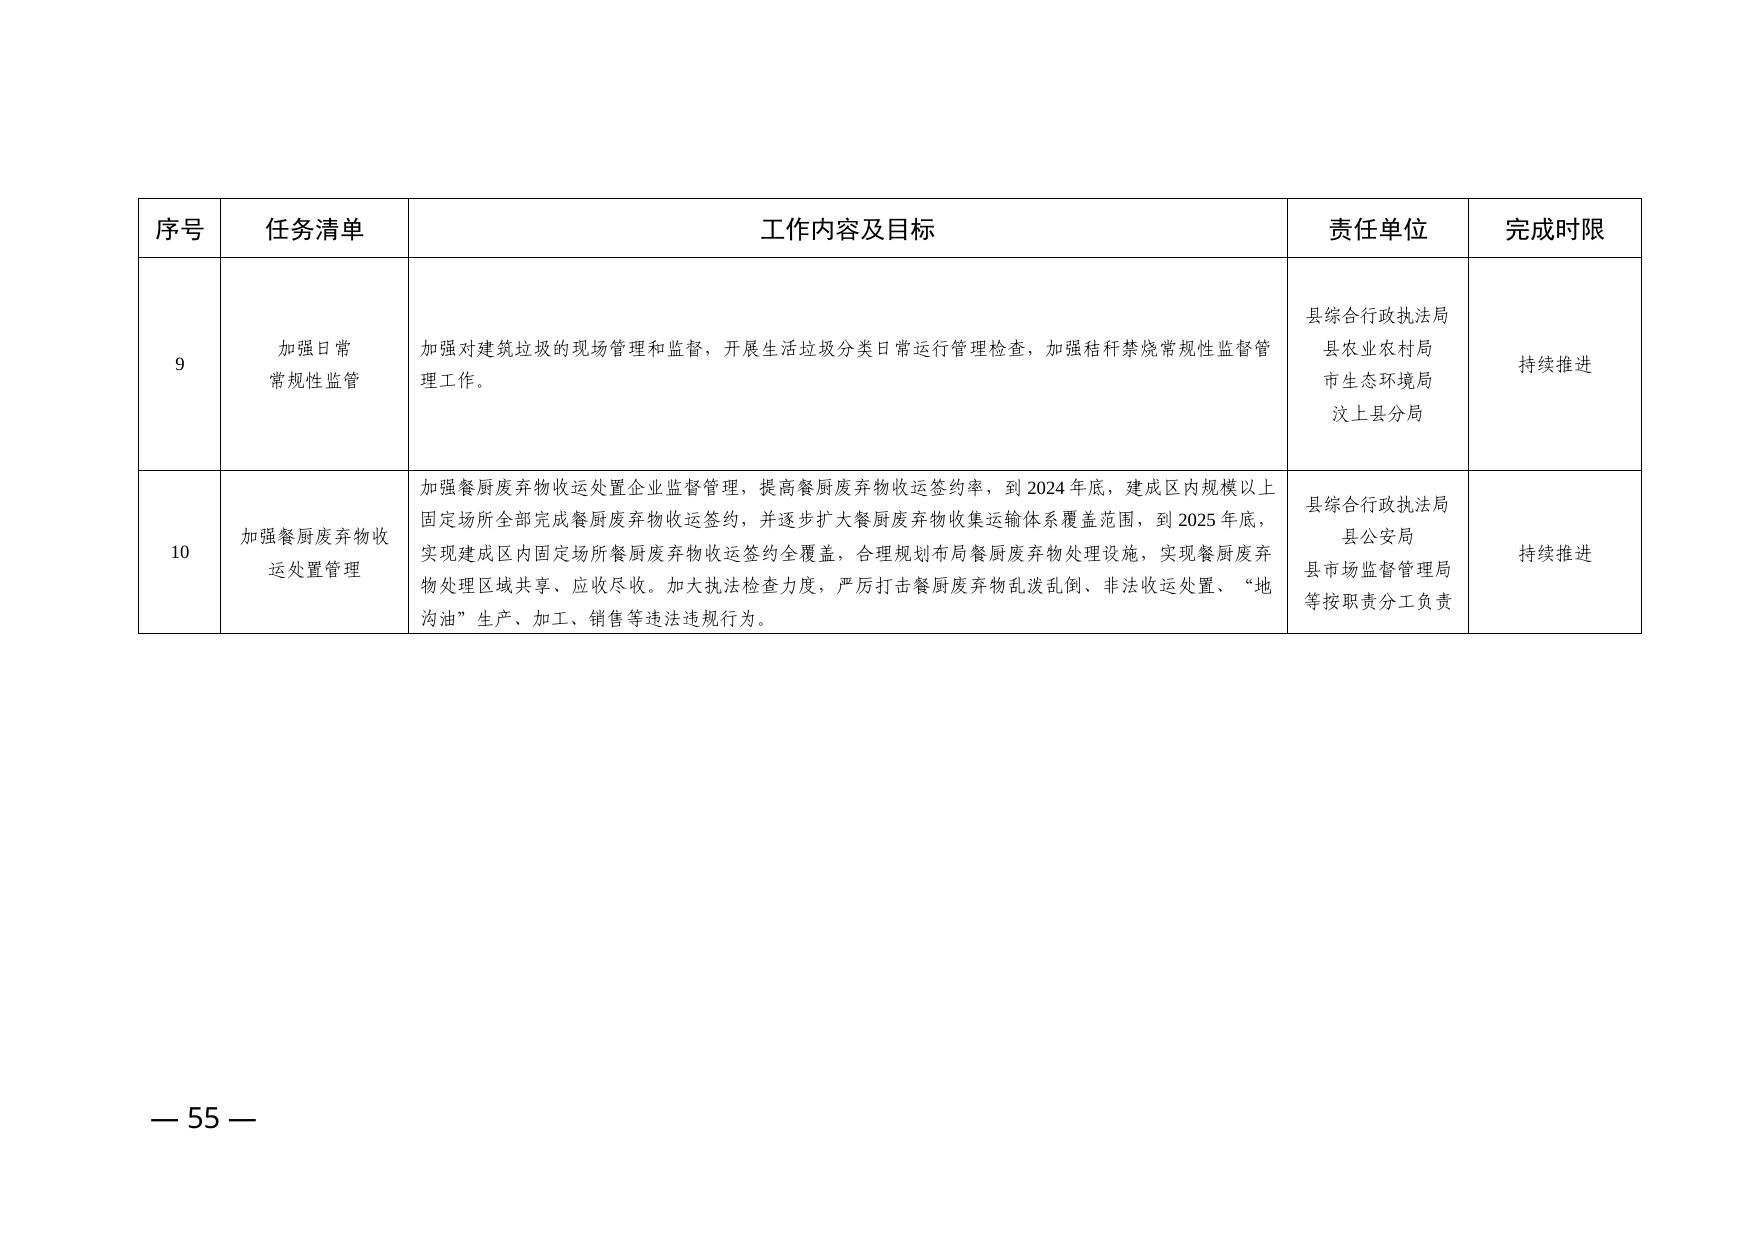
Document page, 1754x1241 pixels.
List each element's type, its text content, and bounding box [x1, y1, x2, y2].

table_header 责任单位 [1288, 199, 1468, 257]
table_cell 持续推进 [1469, 258, 1641, 469]
table_cell 加强对建筑垃圾的现场管理和监督，开展生活垃圾分类日常运行管理检查，加强秸秆禁烧常规性监督管理工作。 [409, 258, 1287, 469]
table_cell 9 [139, 258, 220, 469]
table_header 序号 [139, 199, 220, 257]
table_cell 持续推进 [1469, 471, 1641, 633]
table_cell 加强餐厨废弃物收运处置管理 [221, 471, 408, 633]
table_cell 县综合行政执法局 县公安局 县市场监督管理局等按职责分工负责 [1288, 471, 1468, 633]
table_header 完成时限 [1469, 199, 1641, 257]
table_cell 加强日常 常规性监管 [221, 258, 408, 469]
table_cell 加强餐厨废弃物收运处置企业监督管理，提高餐厨废弃物收运签约率，到2024年底，建成区内规模以上固定场所全部完成餐厨废弃物收运签约，并逐步扩大餐厨废弃物收集运输体系覆盖范围，到2025年底，实现建成区内固定场所餐厨废弃物收运签约全覆盖，合理规划布局餐厨废弃物处理设施，实现餐厨废弃物处理区域共享、应收尽收。加大执法检查力度，严厉打击餐厨废弃物乱泼乱倒、非法收运处置、“地沟油”生产、加工、销售等违法违规行为。 [409, 471, 1287, 633]
table_cell 10 [139, 471, 220, 633]
table_header 任务清单 [221, 199, 408, 257]
table_header 工作内容及目标 [409, 199, 1287, 257]
table_cell 县综合行政执法局 县农业农村局 市生态环境局 汶上县分局 [1288, 258, 1468, 469]
